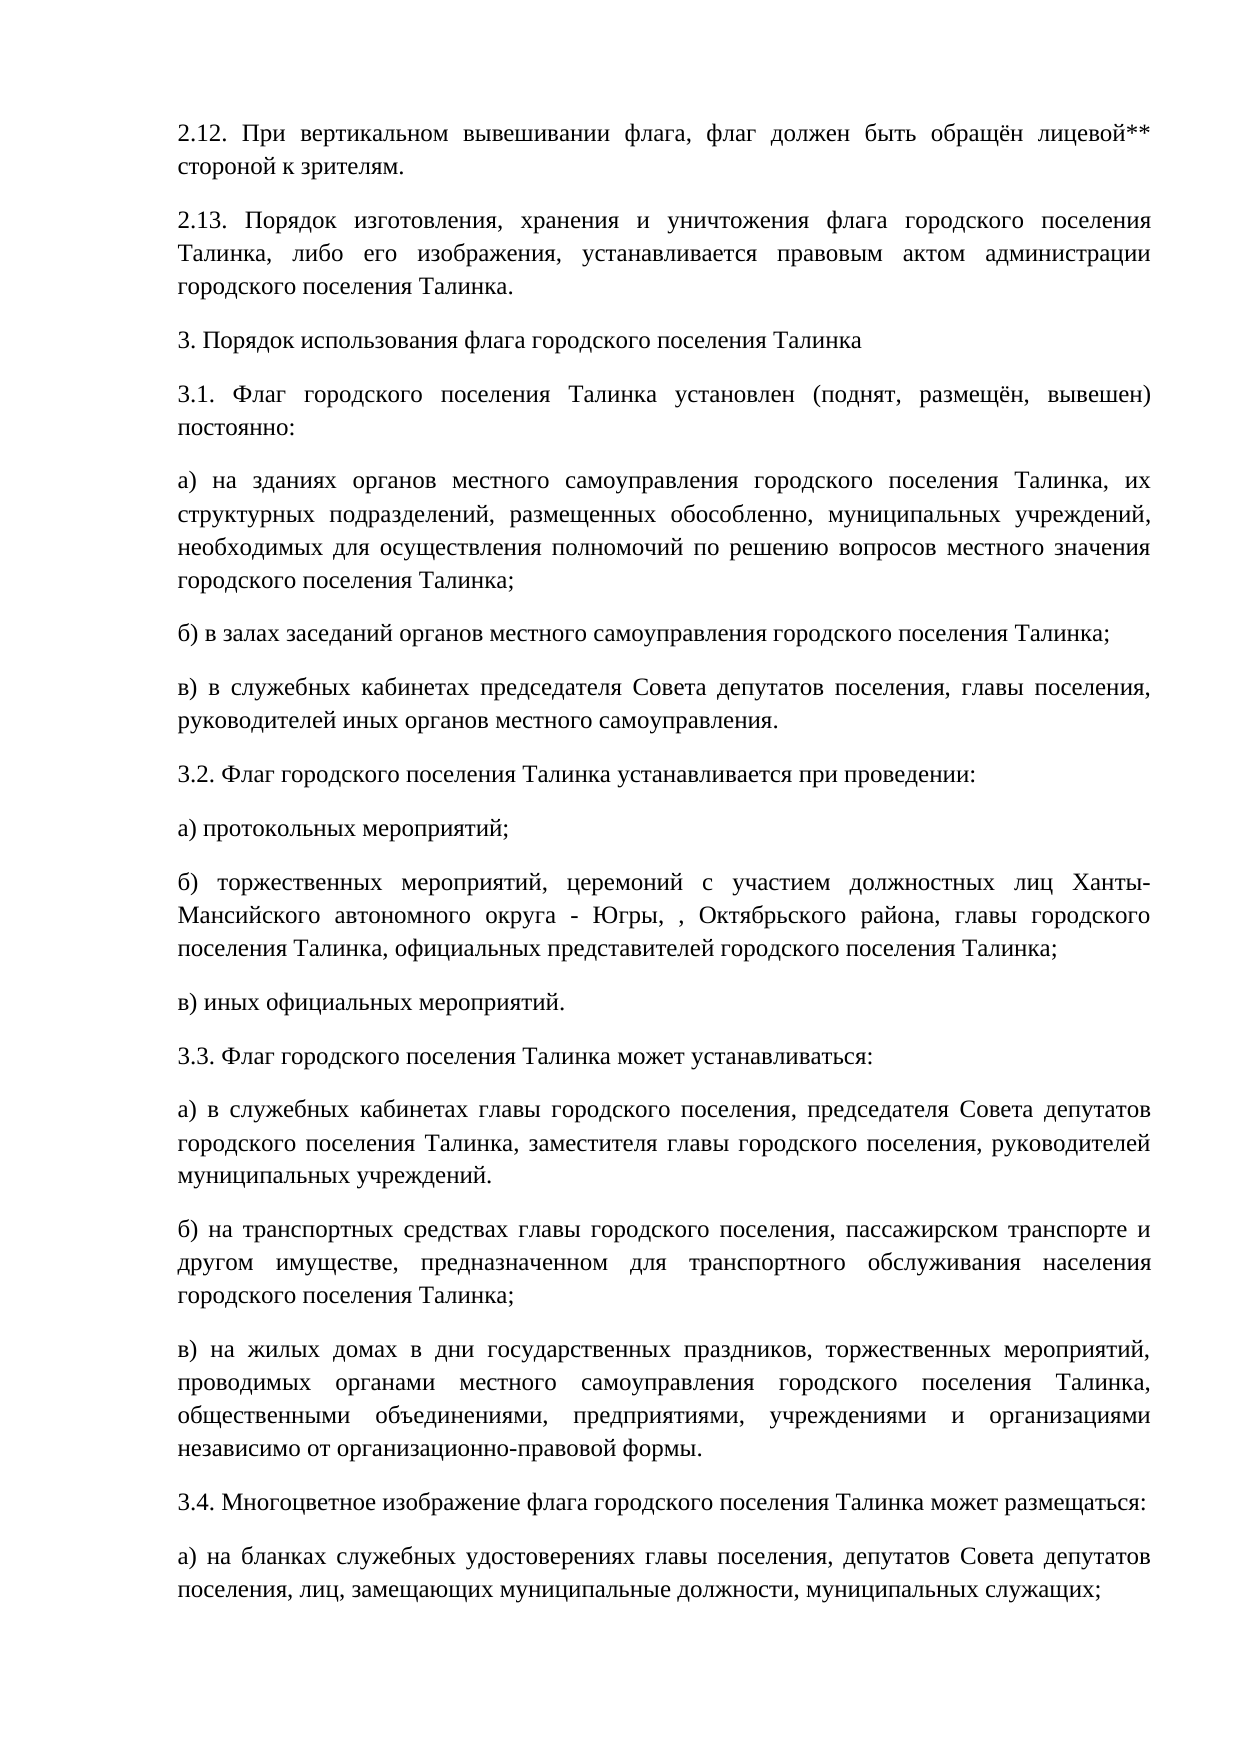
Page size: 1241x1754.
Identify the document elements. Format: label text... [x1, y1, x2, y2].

text в) на жилых домах в дни государственных праздников, торжественных мероприятий, проводимых органами местного самоуправления городского поселения Талинка, общественными объединениями, предприятиями, учреждениями и организациями независимо от организационно-правовой формы. [177, 1334, 1152, 1462]
text а) протокольных мероприятий; [177, 813, 1152, 842]
text 2.13. Порядок изготовления, хранения и уничтожения флага городского поселения Талинка, либо его изображения, устанавливается правовым актом администрации городского поселения Талинка. [177, 205, 1152, 300]
text 2.12. При вертикальном вывешивании флага, флаг должен быть обращён лицевой** стороной к зрителям. [177, 118, 1152, 180]
text в) иных официальных мероприятий. [177, 987, 1152, 1016]
text а) на бланках служебных удостоверениях главы поселения, депутатов Совета депутатов поселения, лиц, замещающих муниципальные должности, муниципальных служащих; [177, 1541, 1152, 1603]
text 3. Порядок использования флага городского поселения Талинка [177, 325, 1152, 354]
text б) торжественных мероприятий, церемоний с участием должностных лиц Ханты-Мансийского автономного округа - Югры, , Октябрьского района, главы городского поселения Талинка, официальных представителей городского поселения Талинка; [177, 867, 1152, 962]
text б) на транспортных средствах главы городского поселения, пассажирском транспорте и другом имуществе, предназначенном для транспортного обслуживания населения городского поселения Талинка; [177, 1214, 1152, 1309]
text а) на зданиях органов местного самоуправления городского поселения Талинка, их структурных подразделений, размещенных обособленно, муниципальных учреждений, необходимых для осуществления полномочий по решению вопросов местного значения городского поселения Талинка; [177, 466, 1152, 593]
text 3.3. Флаг городского поселения Талинка может устанавливаться: [177, 1041, 1152, 1069]
text а) в служебных кабинетах главы городского поселения, председателя Совета депутатов городского поселения Талинка, заместителя главы городского поселения, руководителей муниципальных учреждений. [177, 1094, 1152, 1189]
text 3.2. Флаг городского поселения Талинка устанавливается при проведении: [177, 759, 1152, 788]
text б) в залах заседаний органов местного самоуправления городского поселения Талинка; [177, 618, 1152, 647]
text 3.1. Флаг городского поселения Талинка установлен (поднят, размещён, вывешен) постоянно: [177, 379, 1152, 441]
text 3.4. Многоцветное изображение флага городского поселения Талинка может размещаться: [177, 1487, 1152, 1516]
text в) в служебных кабинетах председателя Совета депутатов поселения, главы поселения, руководителей иных органов местного самоуправления. [177, 672, 1152, 734]
